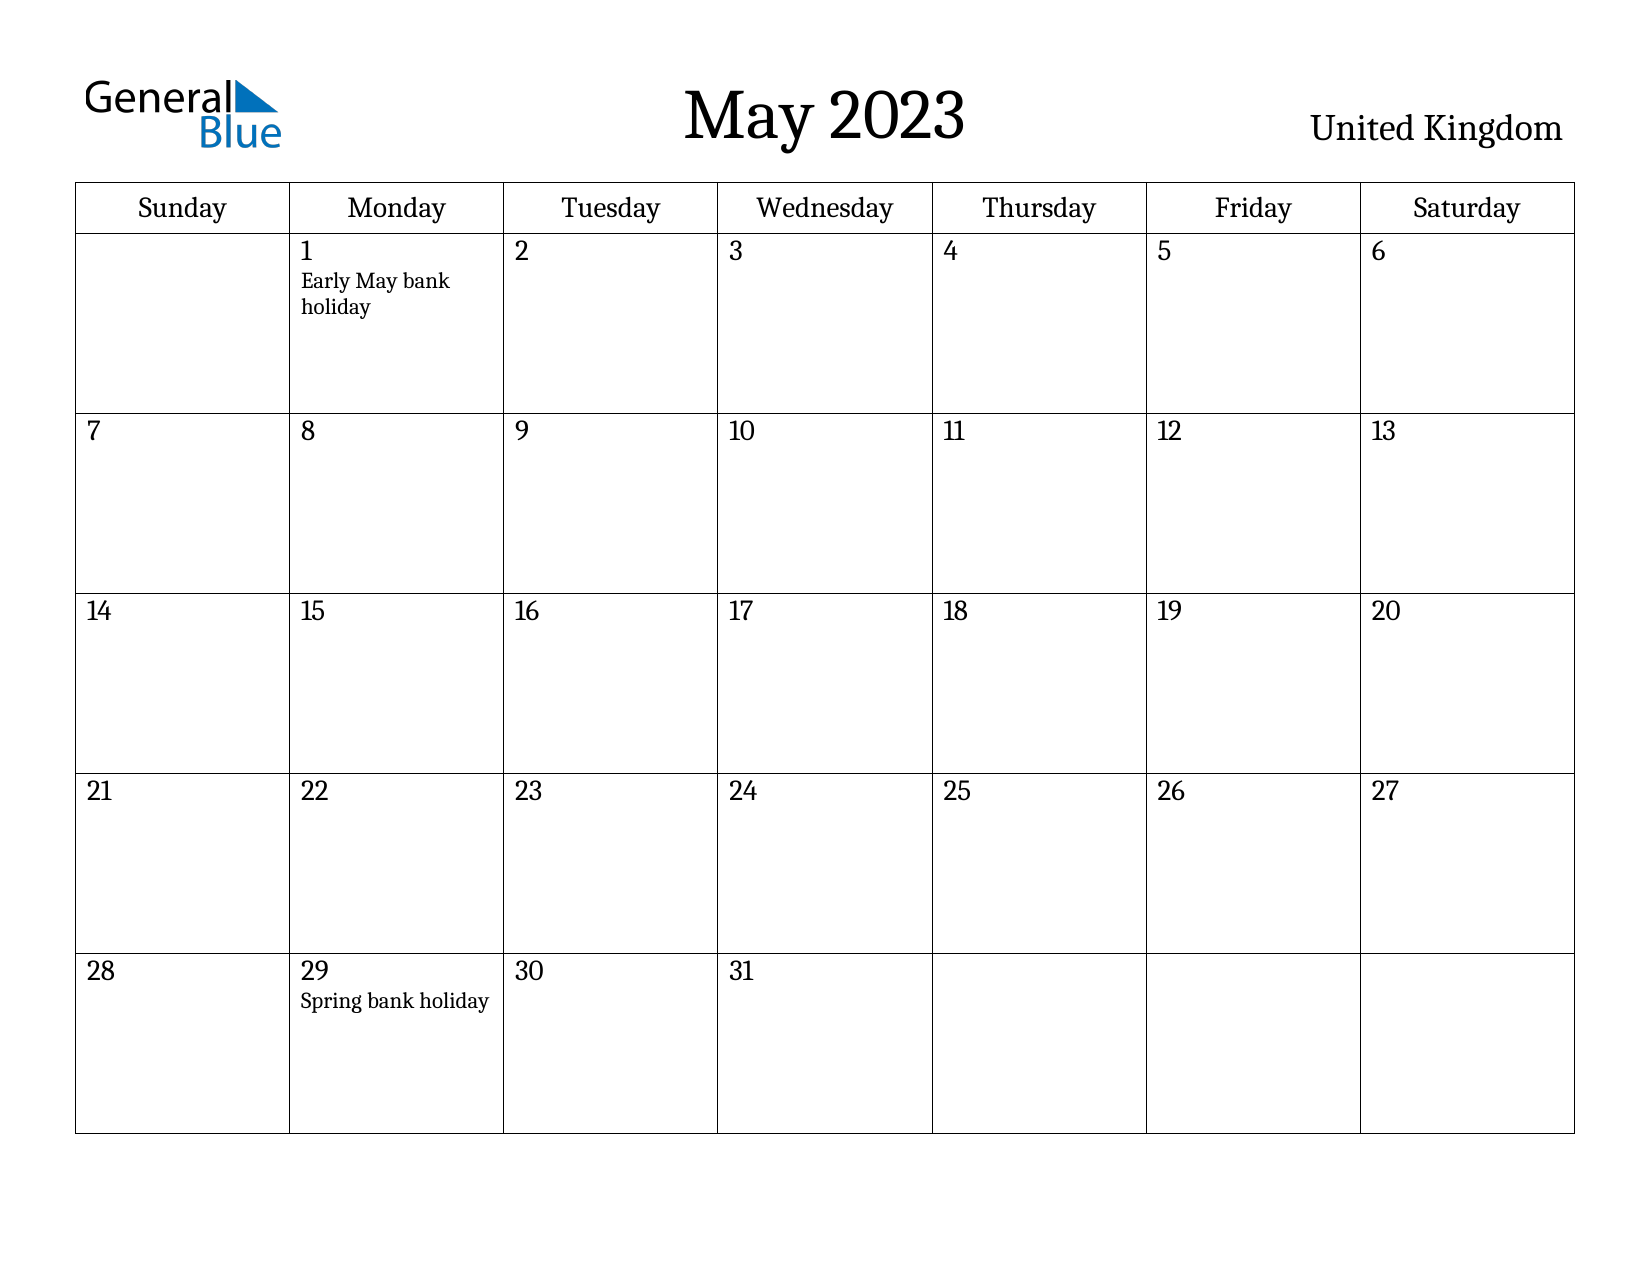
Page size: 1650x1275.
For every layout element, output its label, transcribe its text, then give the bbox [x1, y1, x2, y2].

table_cell [933, 627, 1146, 773]
table_cell 19 [1147, 594, 1360, 627]
table_cell Spring bank holiday [290, 988, 503, 1133]
table_cell [76, 808, 289, 953]
table_cell 24 [718, 774, 932, 807]
table_cell 26 [1147, 774, 1360, 807]
table_cell 21 [76, 774, 289, 807]
table_cell 29 [290, 954, 503, 987]
table_cell [718, 448, 932, 593]
table_cell Tuesday [504, 183, 717, 233]
table_cell [933, 988, 1146, 1133]
table_header [76, 75, 503, 182]
table_cell [76, 627, 289, 773]
table_cell [1147, 448, 1360, 593]
table_cell 1 [290, 234, 503, 267]
table_cell [718, 627, 932, 773]
table_cell Wednesday [718, 183, 932, 233]
table_cell 28 [76, 954, 289, 987]
table_cell 22 [290, 774, 503, 807]
table_cell [290, 448, 503, 593]
table_cell [1361, 808, 1574, 953]
table_cell [718, 988, 932, 1133]
table_cell [1147, 627, 1360, 773]
table_cell [76, 234, 289, 267]
table_cell [1361, 267, 1574, 413]
table_cell [718, 267, 932, 413]
table_cell 31 [718, 954, 932, 987]
table_cell 15 [290, 594, 503, 627]
table_cell [933, 267, 1146, 413]
table_cell 23 [504, 774, 717, 807]
table_cell [1147, 988, 1360, 1133]
table_cell 3 [718, 234, 932, 267]
picture [86, 80, 281, 148]
table_cell 8 [290, 414, 503, 447]
table_cell 7 [76, 414, 289, 447]
table_cell [290, 627, 503, 773]
table_cell [504, 988, 717, 1133]
table_cell [76, 448, 289, 593]
table_cell [290, 808, 503, 953]
table_cell 10 [718, 414, 932, 447]
table_cell Early May bank holiday [290, 267, 503, 413]
table_cell 12 [1147, 414, 1360, 447]
table_cell [1361, 954, 1574, 987]
table_cell 13 [1361, 414, 1574, 447]
table_cell 6 [1361, 234, 1574, 267]
table_cell [504, 267, 717, 413]
table_cell [933, 808, 1146, 953]
table_cell Thursday [933, 183, 1146, 233]
table_header United Kingdom [1146, 75, 1574, 182]
table_cell [1361, 988, 1574, 1133]
table_cell 17 [718, 594, 932, 627]
table_cell [76, 988, 289, 1133]
table_cell 25 [933, 774, 1146, 807]
table_cell [504, 808, 717, 953]
table_cell [504, 448, 717, 593]
table_cell [1147, 267, 1360, 413]
table_cell 20 [1361, 594, 1574, 627]
table_cell 18 [933, 594, 1146, 627]
table_cell Sunday [76, 183, 289, 233]
table_cell Saturday [1361, 183, 1574, 233]
table_cell [504, 627, 717, 773]
table_cell [1147, 808, 1360, 953]
table_cell Monday [290, 183, 503, 233]
table_cell [933, 448, 1146, 593]
table_cell Friday [1147, 183, 1360, 233]
table_cell 30 [504, 954, 717, 987]
table_cell 27 [1361, 774, 1574, 807]
table_cell 11 [933, 414, 1146, 447]
table_cell 16 [504, 594, 717, 627]
table_cell [1361, 627, 1574, 773]
table_cell 4 [933, 234, 1146, 267]
table_cell [933, 954, 1146, 987]
table_cell 9 [504, 414, 717, 447]
table_cell 14 [76, 594, 289, 627]
table_header May 2023 [504, 75, 1146, 182]
table_cell [76, 267, 289, 413]
table_cell [1361, 448, 1574, 593]
table_cell [718, 808, 932, 953]
table_cell 5 [1147, 234, 1360, 267]
table_cell [1147, 954, 1360, 987]
table_cell 2 [504, 234, 717, 267]
